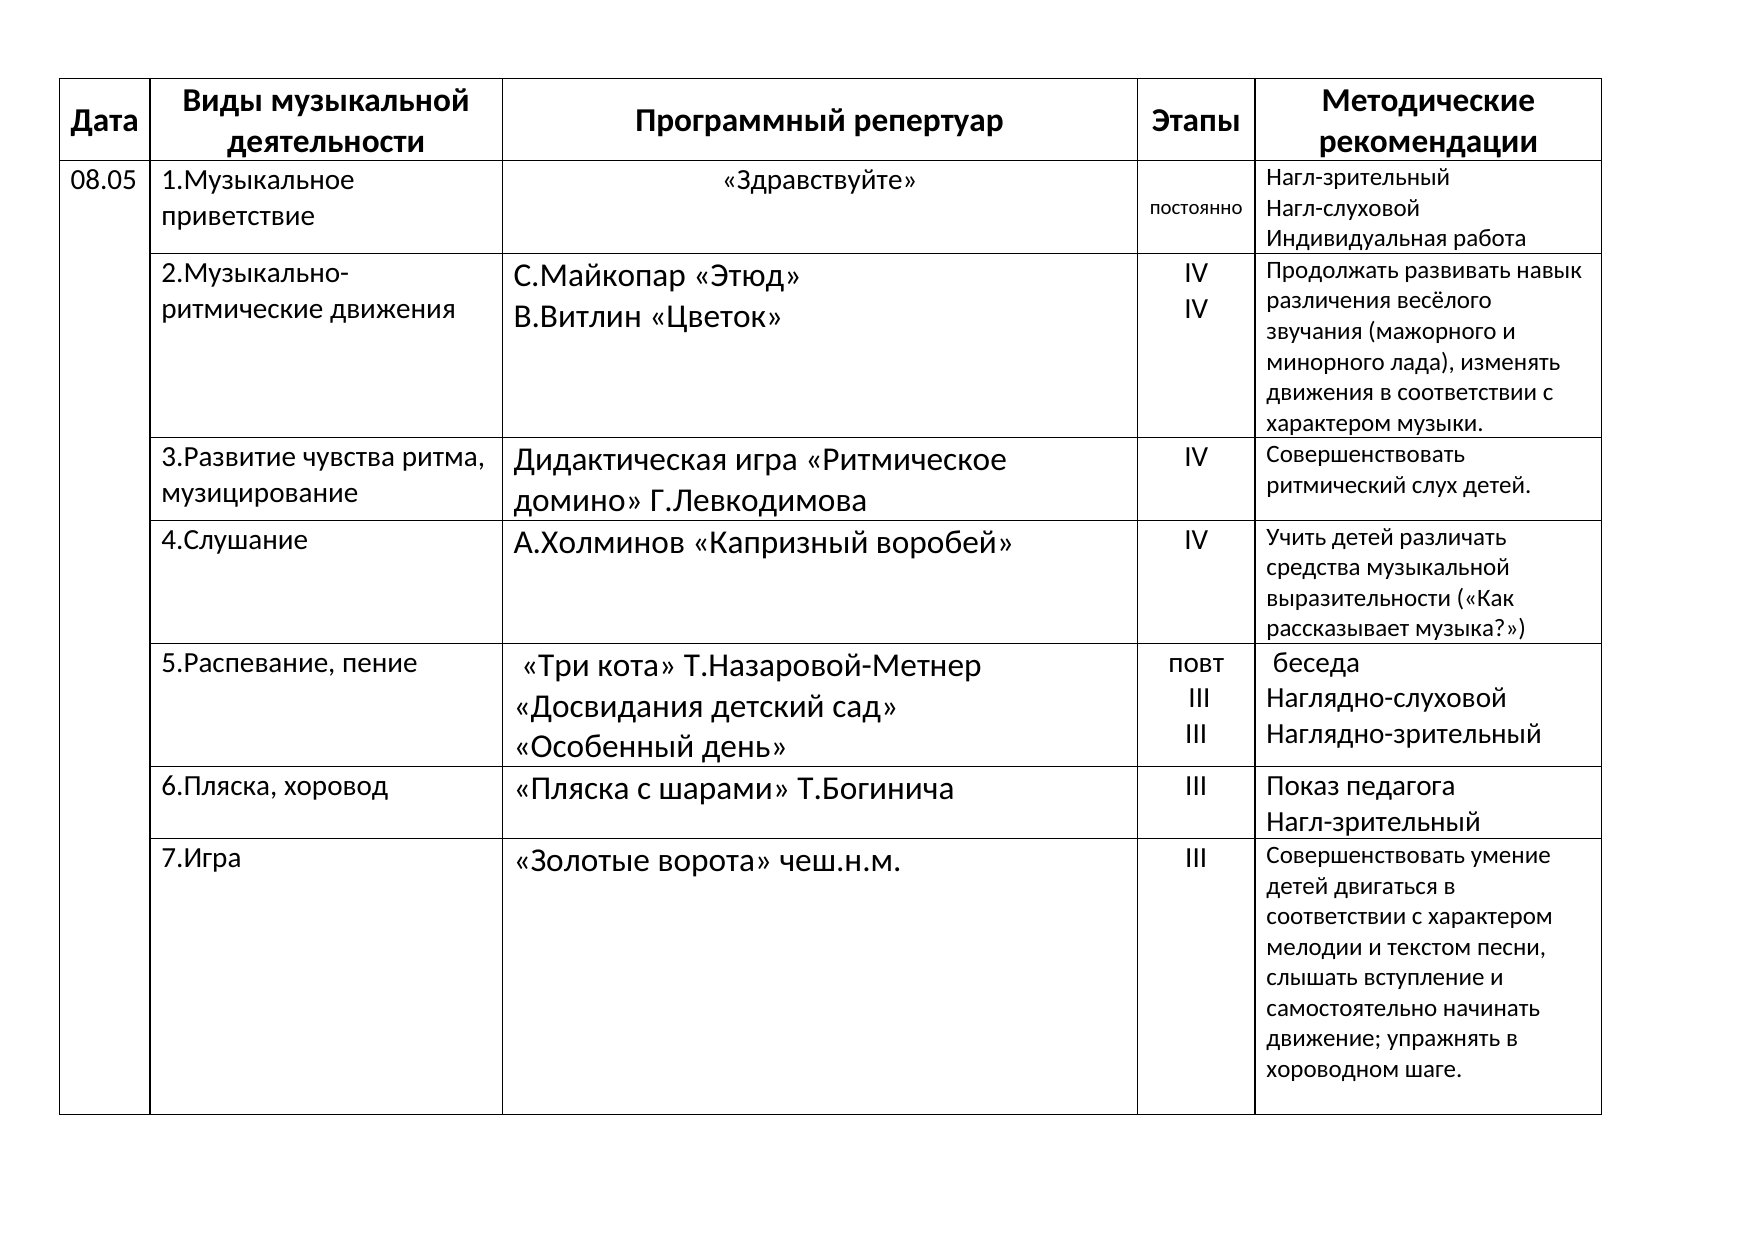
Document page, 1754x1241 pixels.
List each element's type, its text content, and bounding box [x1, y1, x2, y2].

table_cell III [1138, 839, 1254, 1114]
table_cell «Золотые ворота» чеш.н.м. [503, 839, 1137, 1114]
table_cell 2.Музыкально-ритмические движения [151, 254, 502, 437]
table_header Виды музыкальной деятельности [151, 79, 502, 160]
table_header Методические рекомендации [1256, 79, 1601, 160]
table_cell 3.Развитие чувства ритма, музицирование [151, 438, 502, 520]
table_cell Нагл-зрительный Нагл-слуховой Индивидуальная работа [1256, 161, 1601, 253]
table_cell IV IV [1138, 254, 1254, 437]
table_cell 1.Музыкальное приветствие [151, 161, 502, 253]
table_cell Показ педагога Нагл-зрительный [1256, 767, 1601, 838]
table_cell А.Холминов «Капризный воробей» [503, 521, 1137, 643]
table_cell «Здравствуйте» [503, 161, 1137, 253]
table_cell С.Майкопар «Этюд» В.Витлин «Цветок» [503, 254, 1137, 437]
table_header Дата [60, 79, 149, 160]
table_cell повт III III [1138, 644, 1254, 766]
table_cell «Три кота» Т.Назаровой-Метнер «Досвидания детский сад» «Особенный день» [503, 644, 1137, 766]
table_cell 5.Распевание, пение [151, 644, 502, 766]
table_header Этапы [1138, 79, 1254, 160]
table_cell 7.Игра [151, 839, 502, 1114]
table_cell постоянно [1138, 161, 1254, 253]
table_cell 08.05 [60, 161, 149, 1114]
table_cell беседа Наглядно-слуховой Наглядно-зрительный [1256, 644, 1601, 766]
table_cell IV [1138, 521, 1254, 643]
table_cell 4.Слушание [151, 521, 502, 643]
table_cell «Пляска с шарами» Т.Богинича [503, 767, 1137, 838]
table_cell III [1138, 767, 1254, 838]
table_cell Дидактическая игра «Ритмическое домино» Г.Левкодимова [503, 438, 1137, 520]
table_cell Совершенствовать умение детей двигаться в соответствии с характером мелодии и текстом песни, слышать вступление и самостоятельно начинать движение; упражнять в хороводном шаге. [1256, 839, 1601, 1114]
table_header Программный репертуар [503, 79, 1137, 160]
table_cell Совершенствовать ритмический слух детей. [1256, 438, 1601, 520]
table_cell Учить детей различать средства музыкальной выразительности («Как рассказывает музыка?») [1256, 521, 1601, 643]
table_cell 6.Пляска, хоровод [151, 767, 502, 838]
table_cell IV [1138, 438, 1254, 520]
table_cell Продолжать развивать навык различения весёлого звучания (мажорного и минорного лада), изменять движения в соответствии с характером музыки. [1256, 254, 1601, 437]
